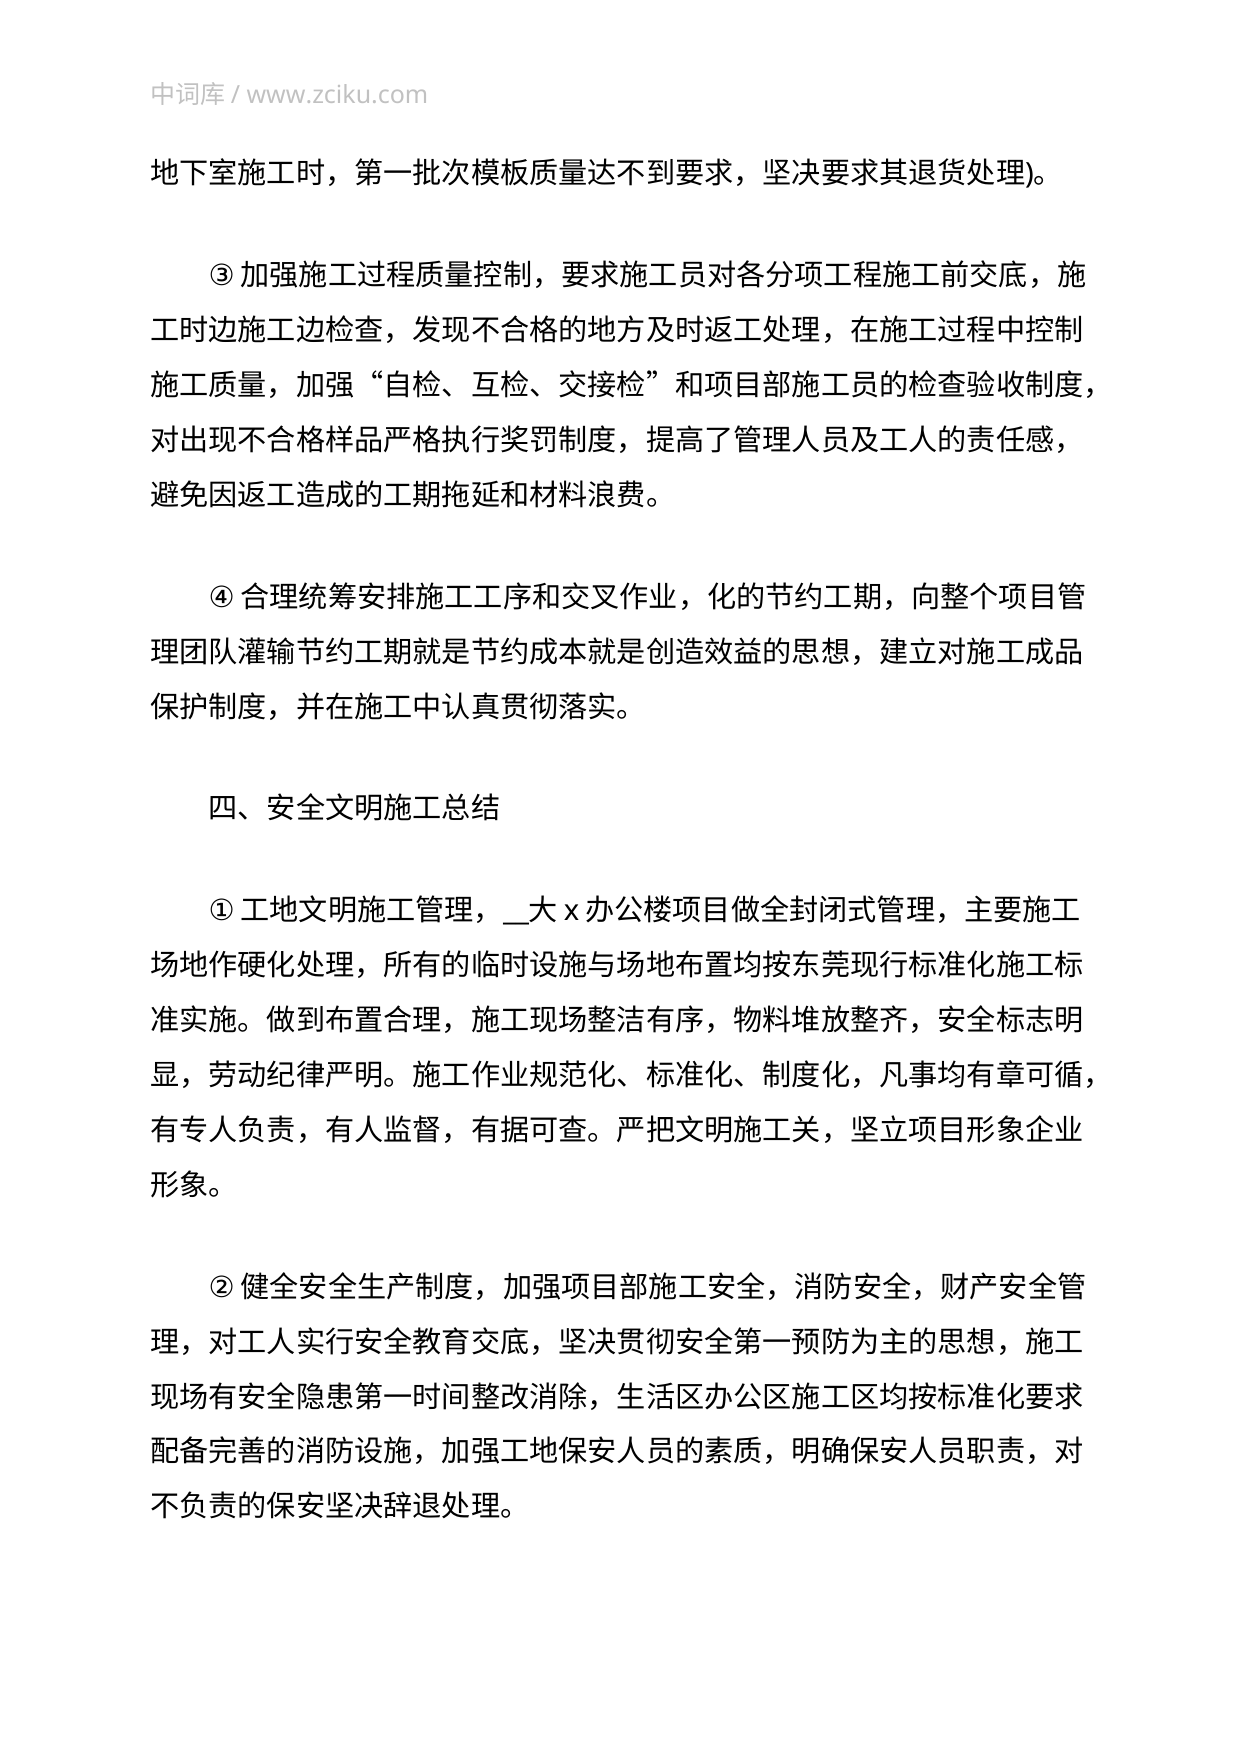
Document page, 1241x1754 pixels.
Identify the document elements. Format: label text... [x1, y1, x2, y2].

text 四、安全文明施工总结 [150, 785, 1090, 827]
text ①工地文明施工管理，__大x办公楼项目做全封闭式管理，主要施工场地作硬化处理，所有的临时设施与场地布置均按东莞现行标准化施工标准实施。做到布置合理，施工现场整洁有序，物料堆放整齐，安全标志明显，劳动纪律严明。施工作业规范化、标准化、制度化，凡事均有章可循，有专人负责，有人监督，有据可查。严把文明施工关，坚立项目形象企业形象。 [150, 887, 1090, 1204]
text ②健全安全生产制度，加强项目部施工安全，消防安全，财产安全管理，对工人实行安全教育交底，坚决贯彻安全第一预防为主的思想，施工现场有安全隐患第一时间整改消除，生活区办公区施工区均按标准化要求配备完善的消防设施，加强工地保安人员的素质，明确保安人员职责，对不负责的保安坚决辞退处理。 [150, 1263, 1090, 1525]
text ③加强施工过程质量控制，要求施工员对各分项工程施工前交底，施工时边施工边检查，发现不合格的地方及时返工处理，在施工过程中控制施工质量，加强“自检、互检、交接检”和项目部施工员的检查验收制度，对出现不合格样品严格执行奖罚制度，提高了管理人员及工人的责任感，避免因返工造成的工期拖延和材料浪费。 [150, 252, 1090, 514]
text ④合理统筹安排施工工序和交叉作业，化的节约工期，向整个项目管理团队灌输节约工期就是节约成本就是创造效益的思想，建立对施工成品保护制度，并在施工中认真贯彻落实。 [150, 573, 1090, 726]
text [150, 150, 1090, 192]
